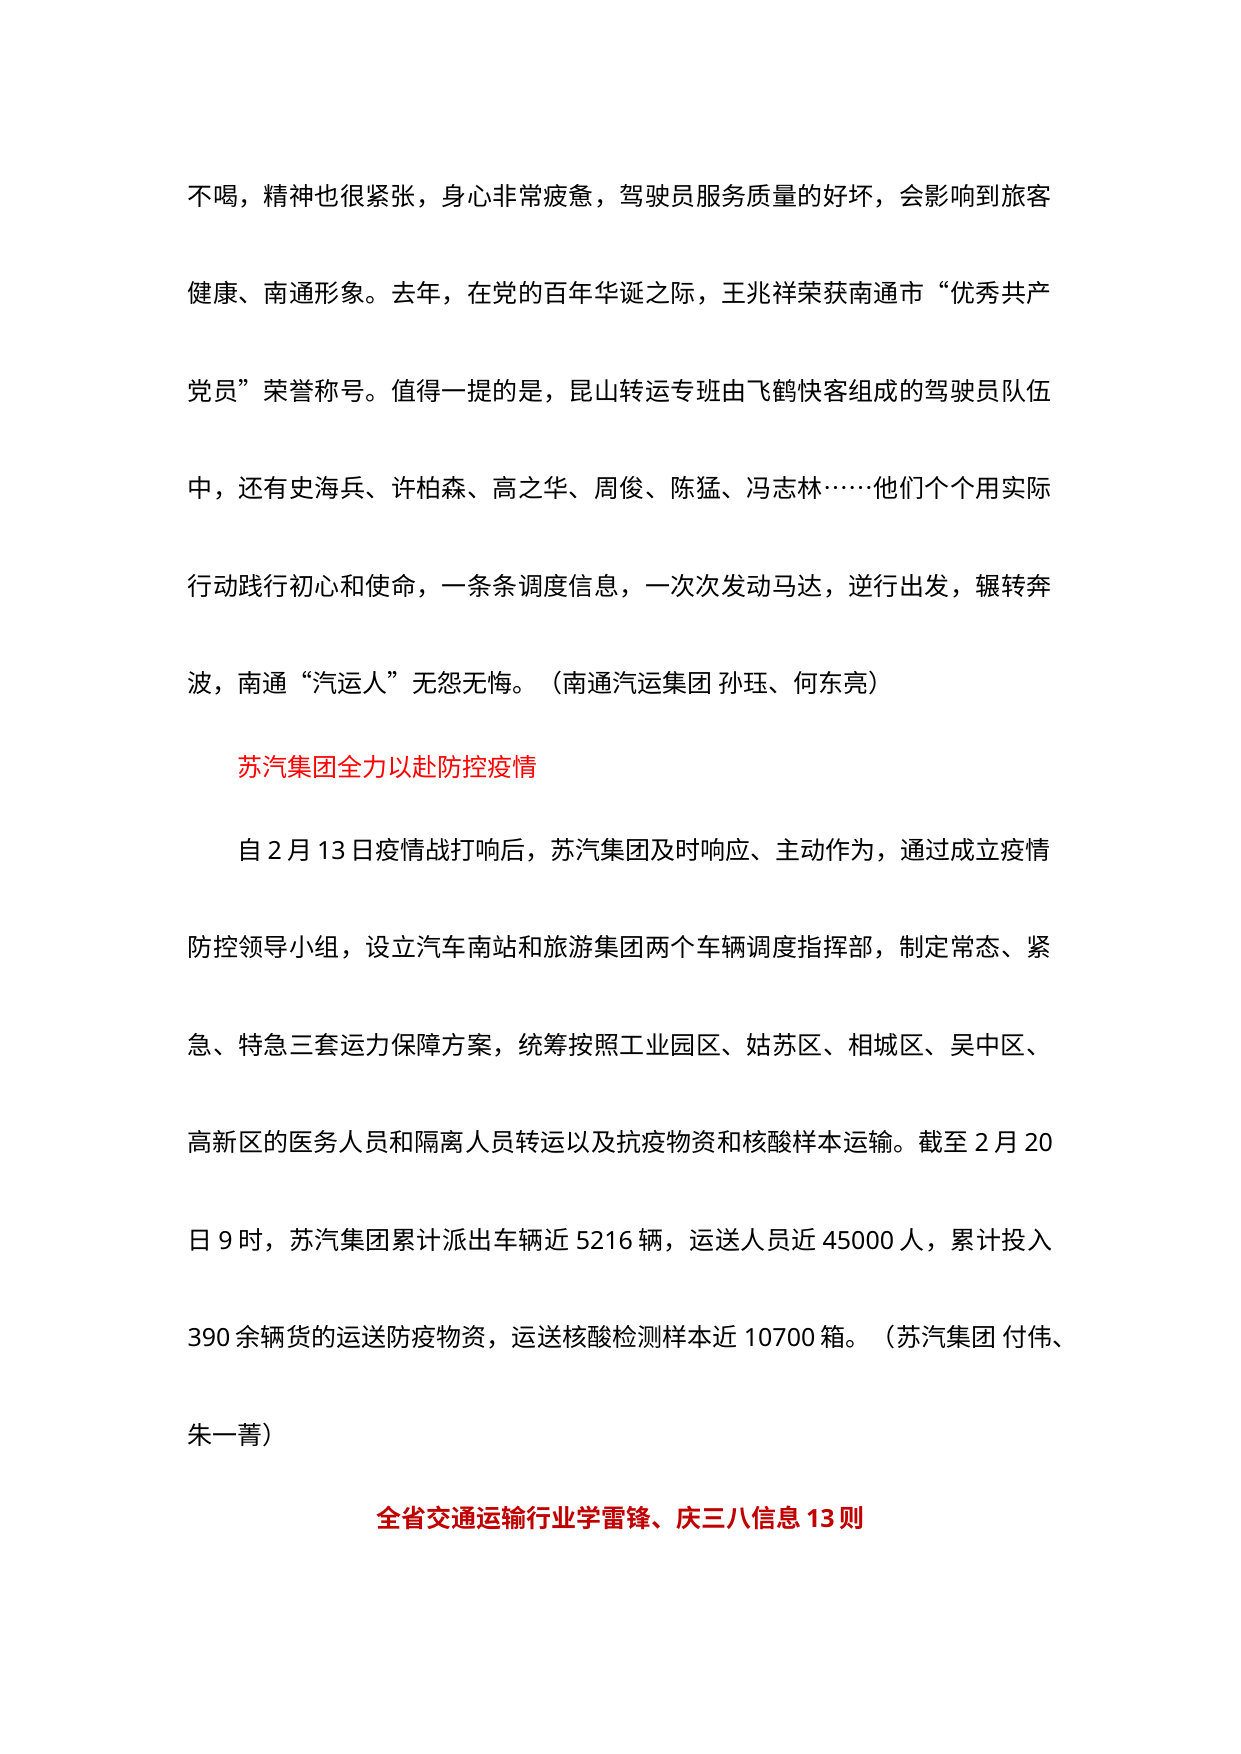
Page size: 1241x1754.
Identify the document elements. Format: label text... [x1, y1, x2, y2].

text 自2月13日疫情战打响后，苏汽集团及时响应、主动作为，通过成立疫情防控领导小组，设立汽车南站和旅游集团两个车辆调度指挥部，制定常态、紧急、特急三套运力保障方案，统筹按照工业园区、姑苏区、相城区、吴中区、高新区的医务人员和隔离人员转运以及抗疫物资和核酸样本运输。截至2月20日9时，苏汽集团累计派出车辆近5216辆，运送人员近45000人，累计投入390余辆货的运送防疫物资，运送核酸检测样本近10700箱。（苏汽集团 付伟、朱一菁） [187, 816, 1053, 1466]
list 全省交通运输行业学雷锋、庆三八信息13则 [187, 1484, 1053, 1549]
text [187, 162, 1053, 714]
text 苏汽集团全力以赴防控疫情 [187, 733, 1053, 798]
